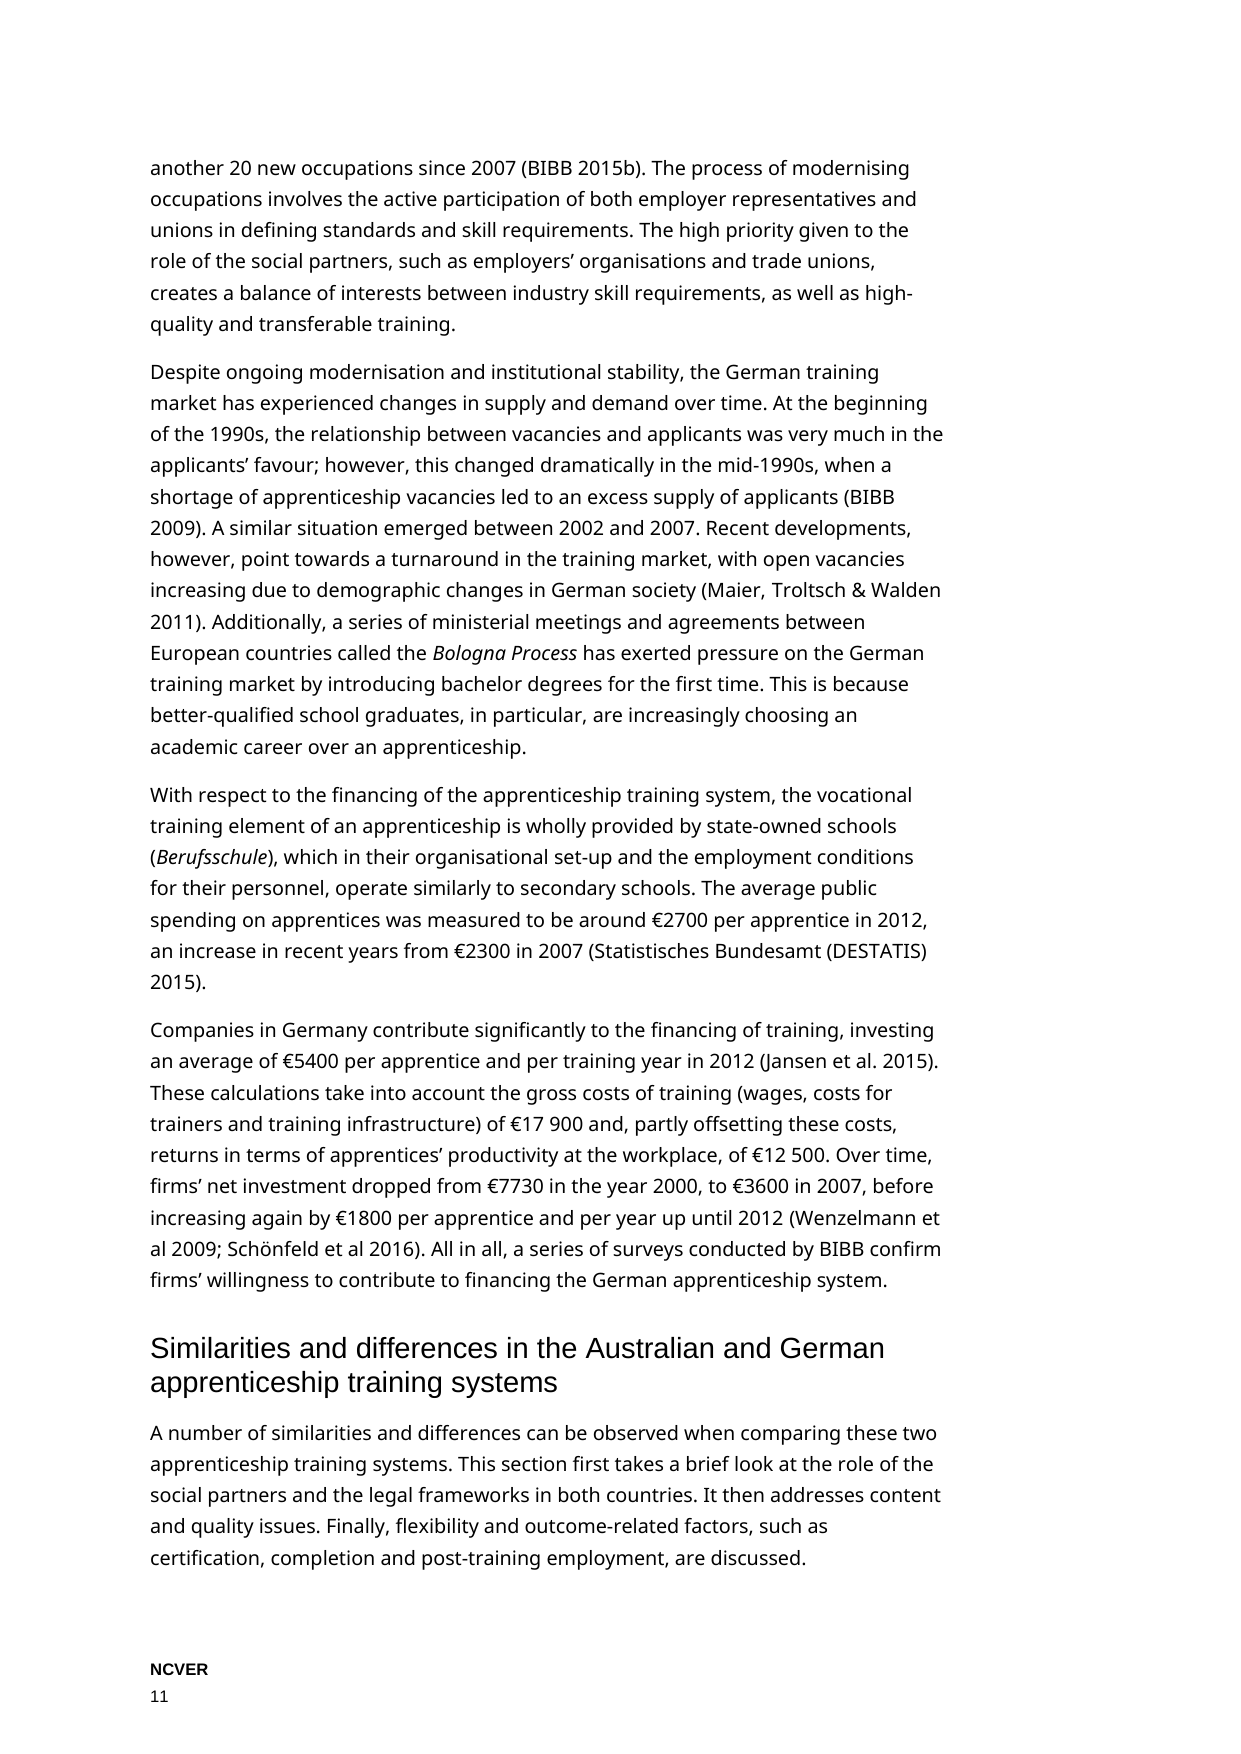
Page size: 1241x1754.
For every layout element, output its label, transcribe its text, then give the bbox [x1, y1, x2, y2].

text A number of similarities and differences can be observed when comparing these two apprenticeship training systems. This section first takes a brief look at the role of the social partners and the legal frameworks in both countries. It then addresses content and quality issues. Finally, flexibility and outcome-related factors, such as certification, completion and post-training employment, are discussed. [150, 1415, 945, 1571]
text With respect to the financing of the apprenticeship training system, the vocational training element of an apprenticeship is wholly provided by state-owned schools (Berufsschule), which in their organisational set-up and the employment conditions for their personnel, operate similarly to secondary schools. The average public spending on apprentices was measured to be around €2700 per apprentice in 2012, an increase in recent years from €2300 in 2007 (Statistisches Bundesamt (DESTATIS) 2015). [150, 777, 945, 996]
text Despite ongoing modernisation and institutional stability, the German training market has experienced changes in supply and demand over time. At the beginning of the 1990s, the relationship between vacancies and applicants was very much in the applicants’ favour; however, this changed dramatically in the mid-1990s, when a shortage of apprenticeship vacancies led to an excess supply of applicants (BIBB 2009). A similar situation emerged between 2002 and 2007. Recent developments, however, point towards a turnaround in the training market, with open vacancies increasing due to demographic changes in German society (Maier, Troltsch & Walden 2011). Additionally, a series of ministerial meetings and agreements between European countries called the Bologna Process has exerted pressure on the German training market by introducing bachelor degrees for the first time. This is because better-qualified school graduates, in particular, are increasingly choosing an academic career over an apprenticeship. [150, 354, 945, 760]
text Companies in Germany contribute significantly to the financing of training, investing an average of €5400 per apprentice and per training year in 2012 (Jansen et al. 2015). These calculations take into account the gross costs of training (wages, costs for trainers and training infrastructure) of €17 900 and, partly offsetting these costs, returns in terms of apprentices’ productivity at the workplace, of €12 500. Over time, firms’ net investment dropped from €7730 in the year 2000, to €3600 in 2007, before increasing again by €1800 per apprentice and per year up until 2012 (Wenzelmann et al 2009; Schönfeld et al 2016). All in all, a series of surveys conducted by BIBB confirm firms’ willingness to contribute to financing the German apprenticeship system. [150, 1012, 945, 1294]
subtitle Similarities and differences in the Australian and German apprenticeship training systems [150, 1331, 945, 1398]
